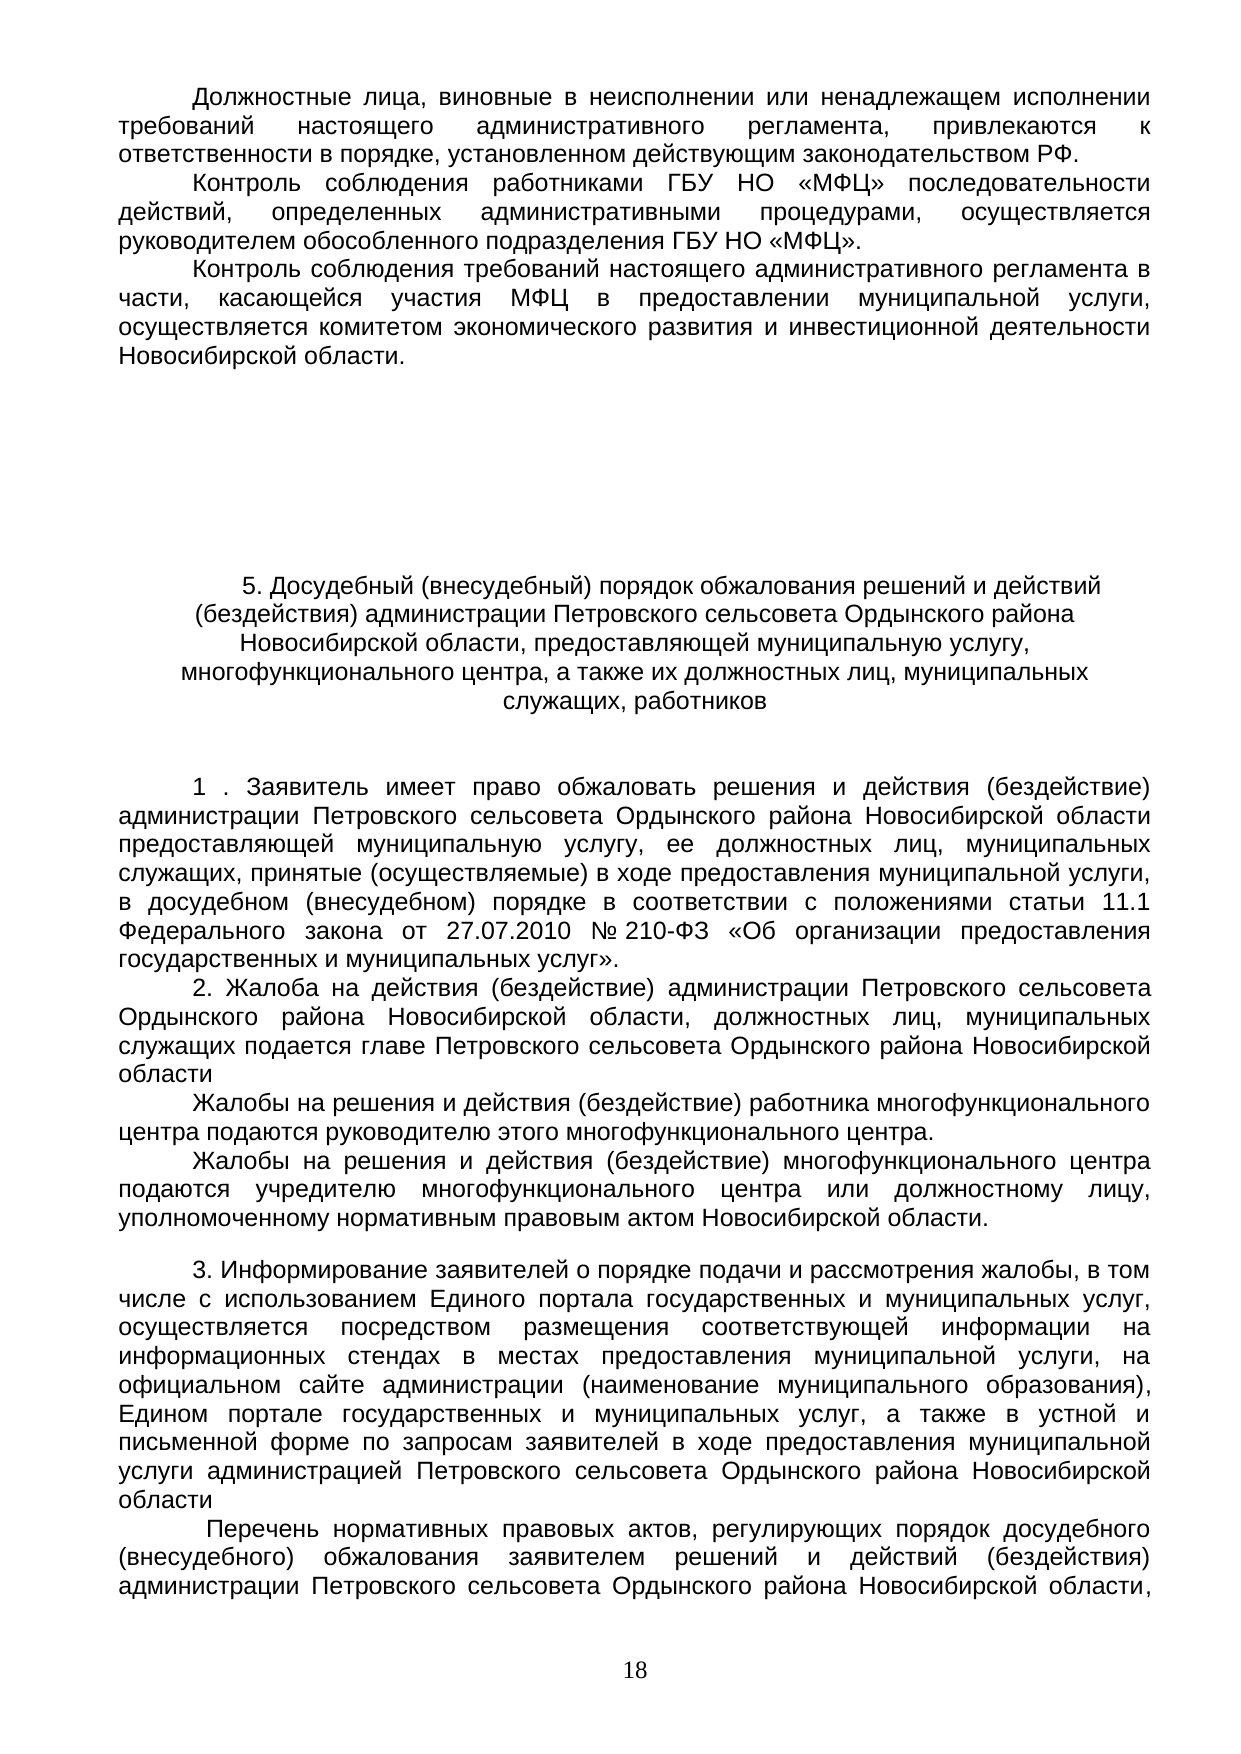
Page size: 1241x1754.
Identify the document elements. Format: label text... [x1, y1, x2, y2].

text 2. Жалоба на действия (бездействие) администрации Петровского сельсовета Ордынского района Новосибирской области, должностных лиц, муниципальных служащих подается главе Петровского сельсовета Ордынского района Новосибирской области [118, 973, 1152, 1088]
text Жалобы на решения и действия (бездействие) многофункционального центра подаются учредителю многофункционального центра или должностному лицу, уполномоченному нормативным правовым актом Новосибирской области. [118, 1146, 1152, 1232]
text Жалобы на решения и действия (бездействие) работника многофункционального центра подаются руководителю этого многофункционального центра. [118, 1088, 1152, 1146]
title Контроль соблюдения требований настоящего административного регламента в части, касающейся участия МФЦ в предоставлении муниципальной услуги, осуществляется комитетом экономического развития и инвестиционной деятельности Новосибирской области. [118, 254, 1152, 369]
title Должностные лица, виновные в неисполнении или ненадлежащем исполнении требований настоящего административного регламента, привлекаются к ответственности в порядке, установленном действующим законодательством РФ. [118, 82, 1152, 168]
text 3. Информирование заявителей о порядке подачи и рассмотрения жалобы, в том числе с использованием Единого портала государственных и муниципальных услуг, осуществляется посредством размещения соответствующей информации на информационных стендах в местах предоставления муниципальной услуги, на официальном сайте администрации (наименование муниципального образования), Едином портале государственных и муниципальных услуг, а также в устной и письменной форме по запросам заявителей в ходе предоставления муниципальной услуги администрацией Петровского сельсовета Ордынского района Новосибирской области [118, 1255, 1152, 1513]
title Контроль соблюдения работниками ГБУ НО «МФЦ» последовательности действий, определенных административными процедурами, осуществляется руководителем обособленного подразделения ГБУ НО «МФЦ». [118, 168, 1152, 254]
text 1 . Заявитель имеет право обжаловать решения и действия (бездействие) администрации Петровского сельсовета Ордынского района Новосибирской области предоставляющей муниципальную услугу, ее должностных лиц, муниципальных служащих, принятые (осуществляемые) в ходе предоставления муниципальной услуги, в досудебном (внесудебном) порядке в соответствии с положениями статьи 11.1 Федерального закона от 27.07.2010 № 210-ФЗ «Об организации предоставления государственных и муниципальных услуг». [118, 772, 1152, 973]
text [118, 1513, 1152, 1600]
text 5. Досудебный (внесудебный) порядок обжалования решений и действий (бездействия) администрации Петровского сельсовета Ордынского района Новосибирской области, предоставляющей муниципальную услугу, многофункционального центра, а также их должностных лиц, муниципальных служащих, работников [118, 571, 1152, 714]
